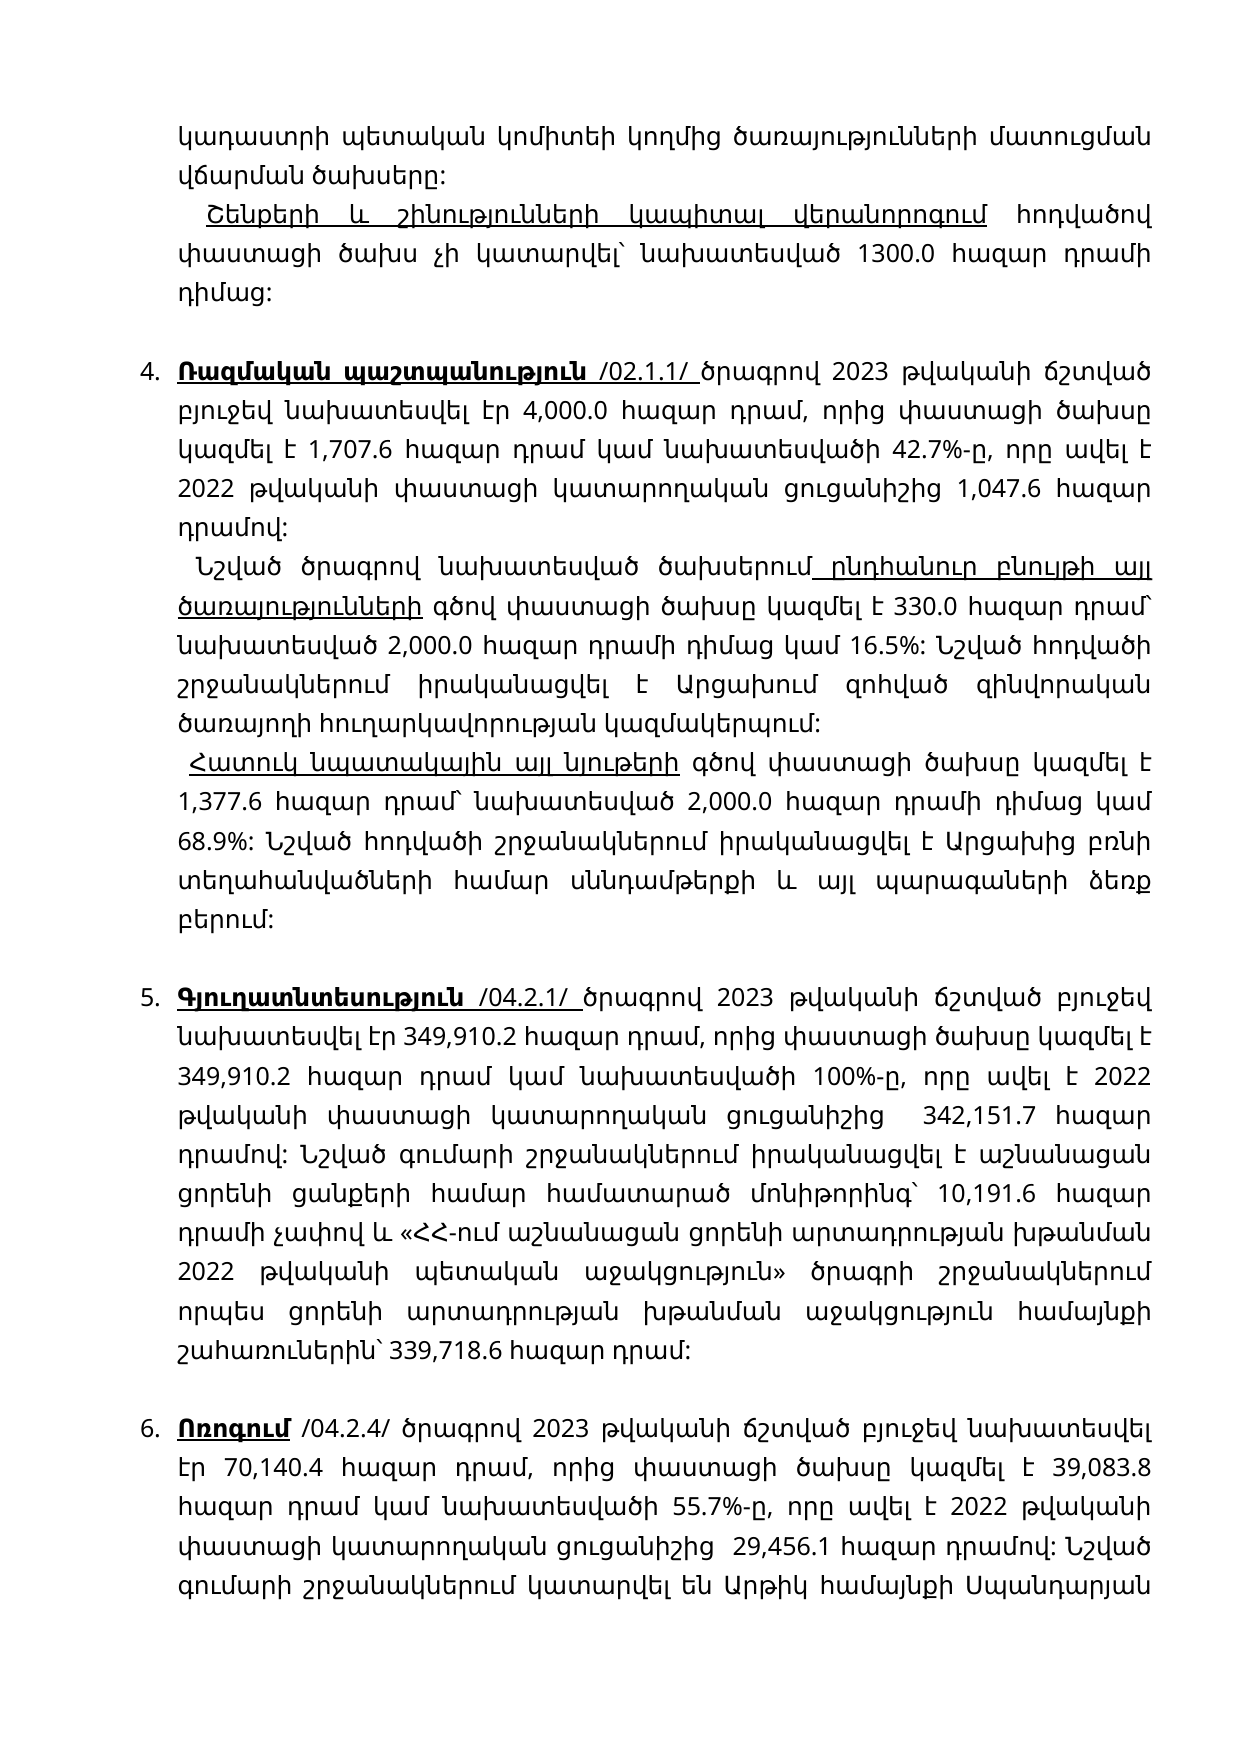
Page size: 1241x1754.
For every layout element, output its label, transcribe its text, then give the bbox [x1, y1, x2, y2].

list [177, 118, 1152, 191]
text Հատուկ նպատակային այլ նյութերի գծով փաստացի ծախսը կազմել է 1,377.6 հազար դրամ՝ նախատեսված 2,000.0 հազար դրամի դիմաց կամ 68.9%: Նշված հոդվածի շրջանակներում իրականացվել է Արցախից բռնի տեղահանվածների համար սննդամթերքի և այլ պարագաների ձեռք բերում: [177, 745, 1152, 936]
list Շենքերի և շինությունների կապիտալ վերանորոգում հոդվածով փաստացի ծախս չի կատարվել՝ նախատեսված 1300.0 հազար դրամի դիմաց: [177, 196, 1152, 309]
list Ռազմական պաշտպանություն /02.1.1/ ծրագրով 2023 թվականի ճշտված բյուջեվ նախատեսվել էր 4,000.0 հազար դրամ, որից փաստացի ծախսը կազմել է 1,707.6 հազար դրամ կամ նախատեսվածի 42.7%-ը, որը ավել է 2022 թվականի փաստացի կատարողական ցուցանիշից 1,047.6 հազար դրամով: [140, 353, 1152, 544]
text Նշված ծրագրով նախատեսված ծախսերում ընդհանուր բնույթի այլ ծառայությունների գծով փաստացի ծախսը կազմել է 330.0 հազար դրամ՝ նախատեսված 2,000.0 հազար դրամի դիմաց կամ 16.5%: Նշված հոդվածի շրջանակներում իրականացվել է Արցախում զոհված զինվորական ծառայողի հուղարկավորության կազմակերպում: [177, 549, 1152, 740]
list Գյուղատնտեսություն /04.2.1/ ծրագրով 2023 թվականի ճշտված բյուջեվ նախատեսվել էր 349,910.2 հազար դրամ, որից փաստացի ծախսը կազմել է 349,910.2 հազար դրամ կամ նախատեսվածի 100%-ը, որը ավել է 2022 թվականի փաստացի կատարողական ցուցանիշից 342,151.7 հազար դրամով: Նշված գումարի շրջանակներում իրականացվել է աշնանացան ցորենի ցանքերի համար համատարած մոնիթորինգ՝ 10,191.6 հազար դրամի չափով և «ՀՀ-ում աշնանացան ցորենի արտադրության խթանման 2022 թվականի պետական աջակցություն» ծրագրի շրջանակներում որպես ցորենի արտադրության խթանման աջակցություն համայնքի շահառուներին՝ 339,718.6 հազար դրամ: [140, 980, 1152, 1366]
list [140, 1411, 1152, 1601]
